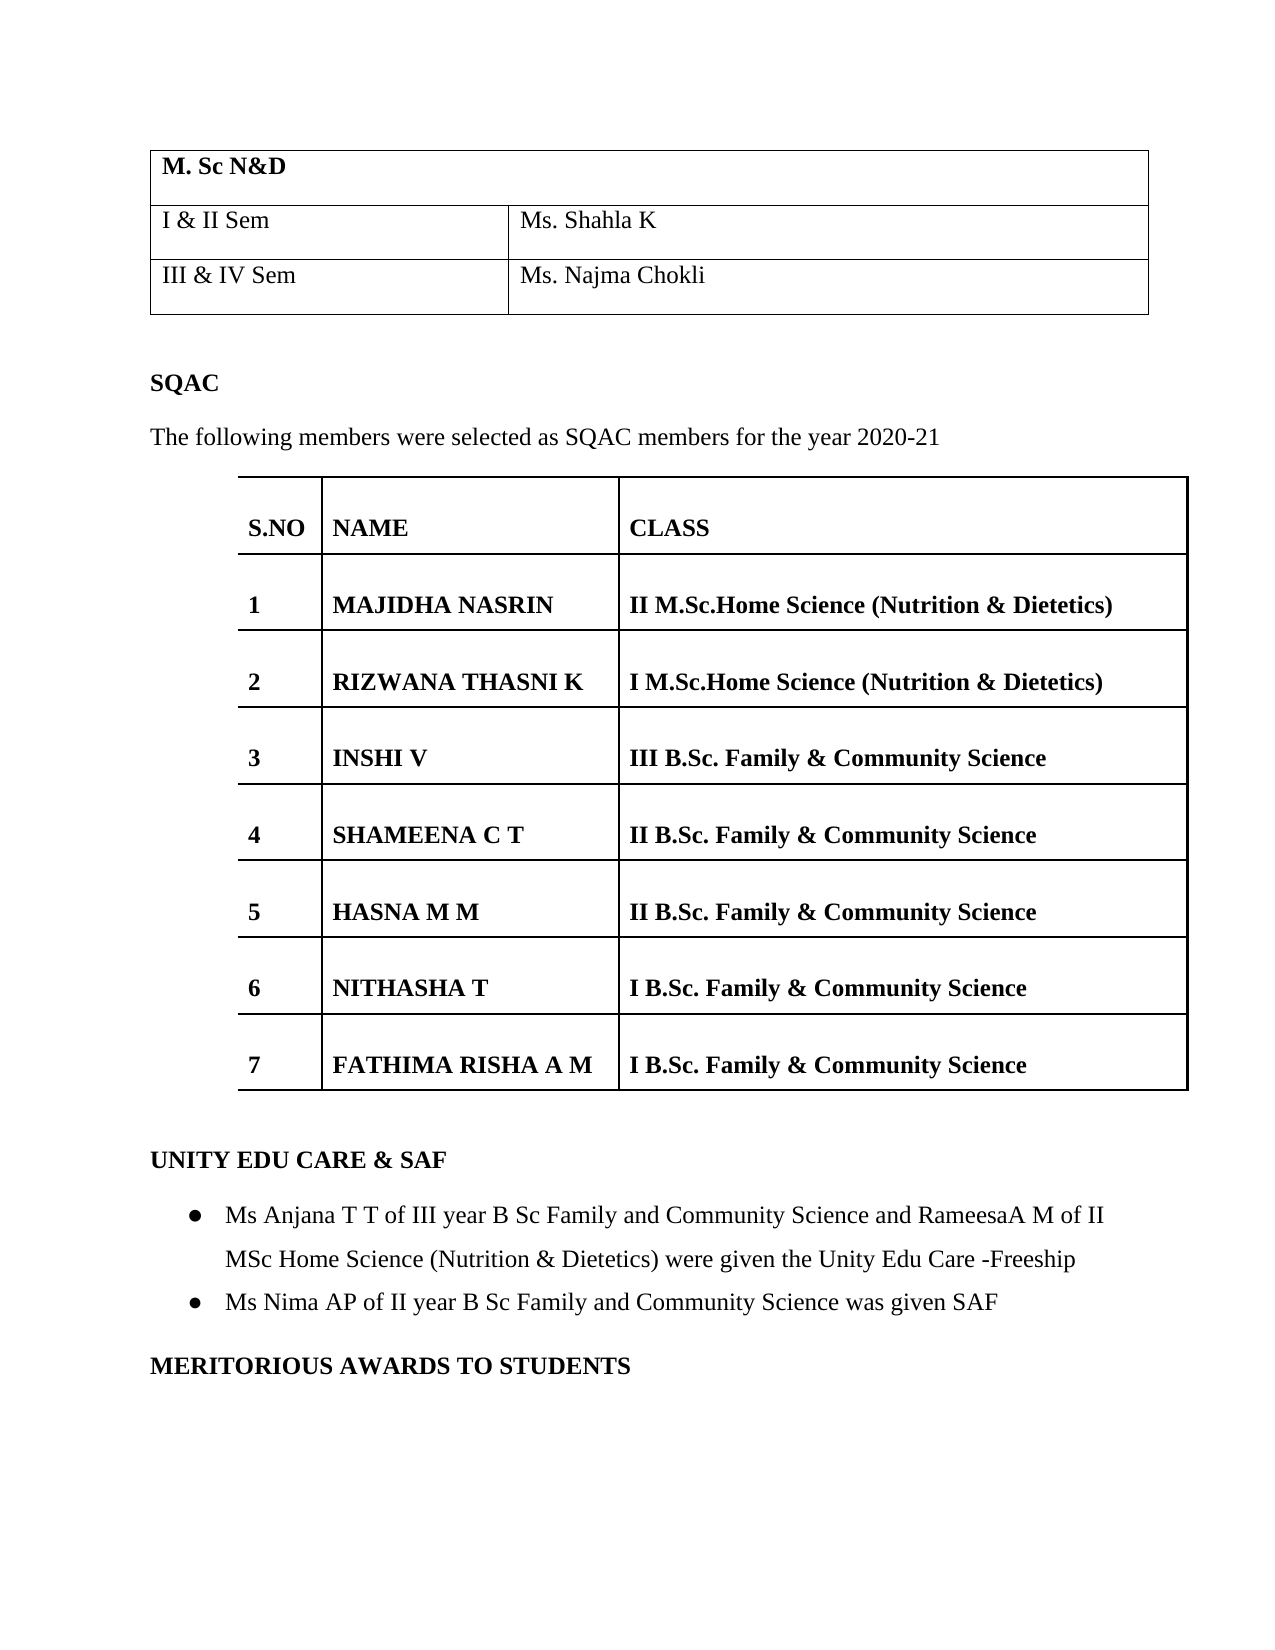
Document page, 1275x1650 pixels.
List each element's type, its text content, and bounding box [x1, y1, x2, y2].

table_cell 4 [238, 785, 321, 859]
table_cell RIZWANA THASNI K [323, 631, 618, 706]
table_cell SHAMEENA C T [323, 785, 618, 859]
table_cell I B.Sc. Family & Community Science [620, 1015, 1186, 1089]
table_cell 6 [238, 938, 321, 1013]
table_cell I M.Sc.Home Science (Nutrition & Dietetics) [620, 631, 1186, 706]
table_cell 3 [238, 708, 321, 783]
table_cell II B.Sc. Family & Community Science [620, 785, 1186, 859]
list Ms Anjana T T of III year B Sc Family and Community Science and RameesaA M of II MSc Home Science (Nutrition & Dietetics) were given the Unity Edu Care -Freeship [187, 1199, 1125, 1273]
table_cell I & II Sem [151, 206, 508, 259]
text UNITY EDU CARE & SAF [150, 1145, 1125, 1174]
table_cell II B.Sc. Family & Community Science [620, 861, 1186, 936]
table_header NAME [323, 478, 618, 553]
table_cell NITHASHA T [323, 938, 618, 1013]
table_cell 2 [238, 631, 321, 706]
table_header CLASS [620, 478, 1186, 553]
text MERITORIOUS AWARDS TO STUDENTS [150, 1351, 1125, 1380]
table_cell I B.Sc. Family & Community Science [620, 938, 1186, 1013]
table_cell HASNA M M [323, 861, 618, 936]
table_cell INSHI V [323, 708, 618, 783]
table_cell MAJIDHA NASRIN [323, 555, 618, 629]
table_cell III & IV Sem [151, 260, 508, 313]
table_cell Ms. Najma Chokli [509, 260, 1148, 313]
table_cell M. Sc N&D [151, 151, 1148, 204]
table_cell 7 [238, 1015, 321, 1089]
table_cell Ms. Shahla K [509, 206, 1148, 259]
table_cell III B.Sc. Family & Community Science [620, 708, 1186, 783]
table_cell II M.Sc.Home Science (Nutrition & Dietetics) [620, 555, 1186, 629]
table_cell 1 [238, 555, 321, 629]
table_cell 5 [238, 861, 321, 936]
text The following members were selected as SQAC members for the year 2020-21 [150, 422, 1125, 451]
list Ms Nima AP of II year B Sc Family and Community Science was given SAF [187, 1287, 1125, 1316]
table_header S.NO [238, 478, 321, 553]
table_cell FATHIMA RISHA A M [323, 1015, 618, 1089]
text SQAC [150, 368, 1125, 397]
